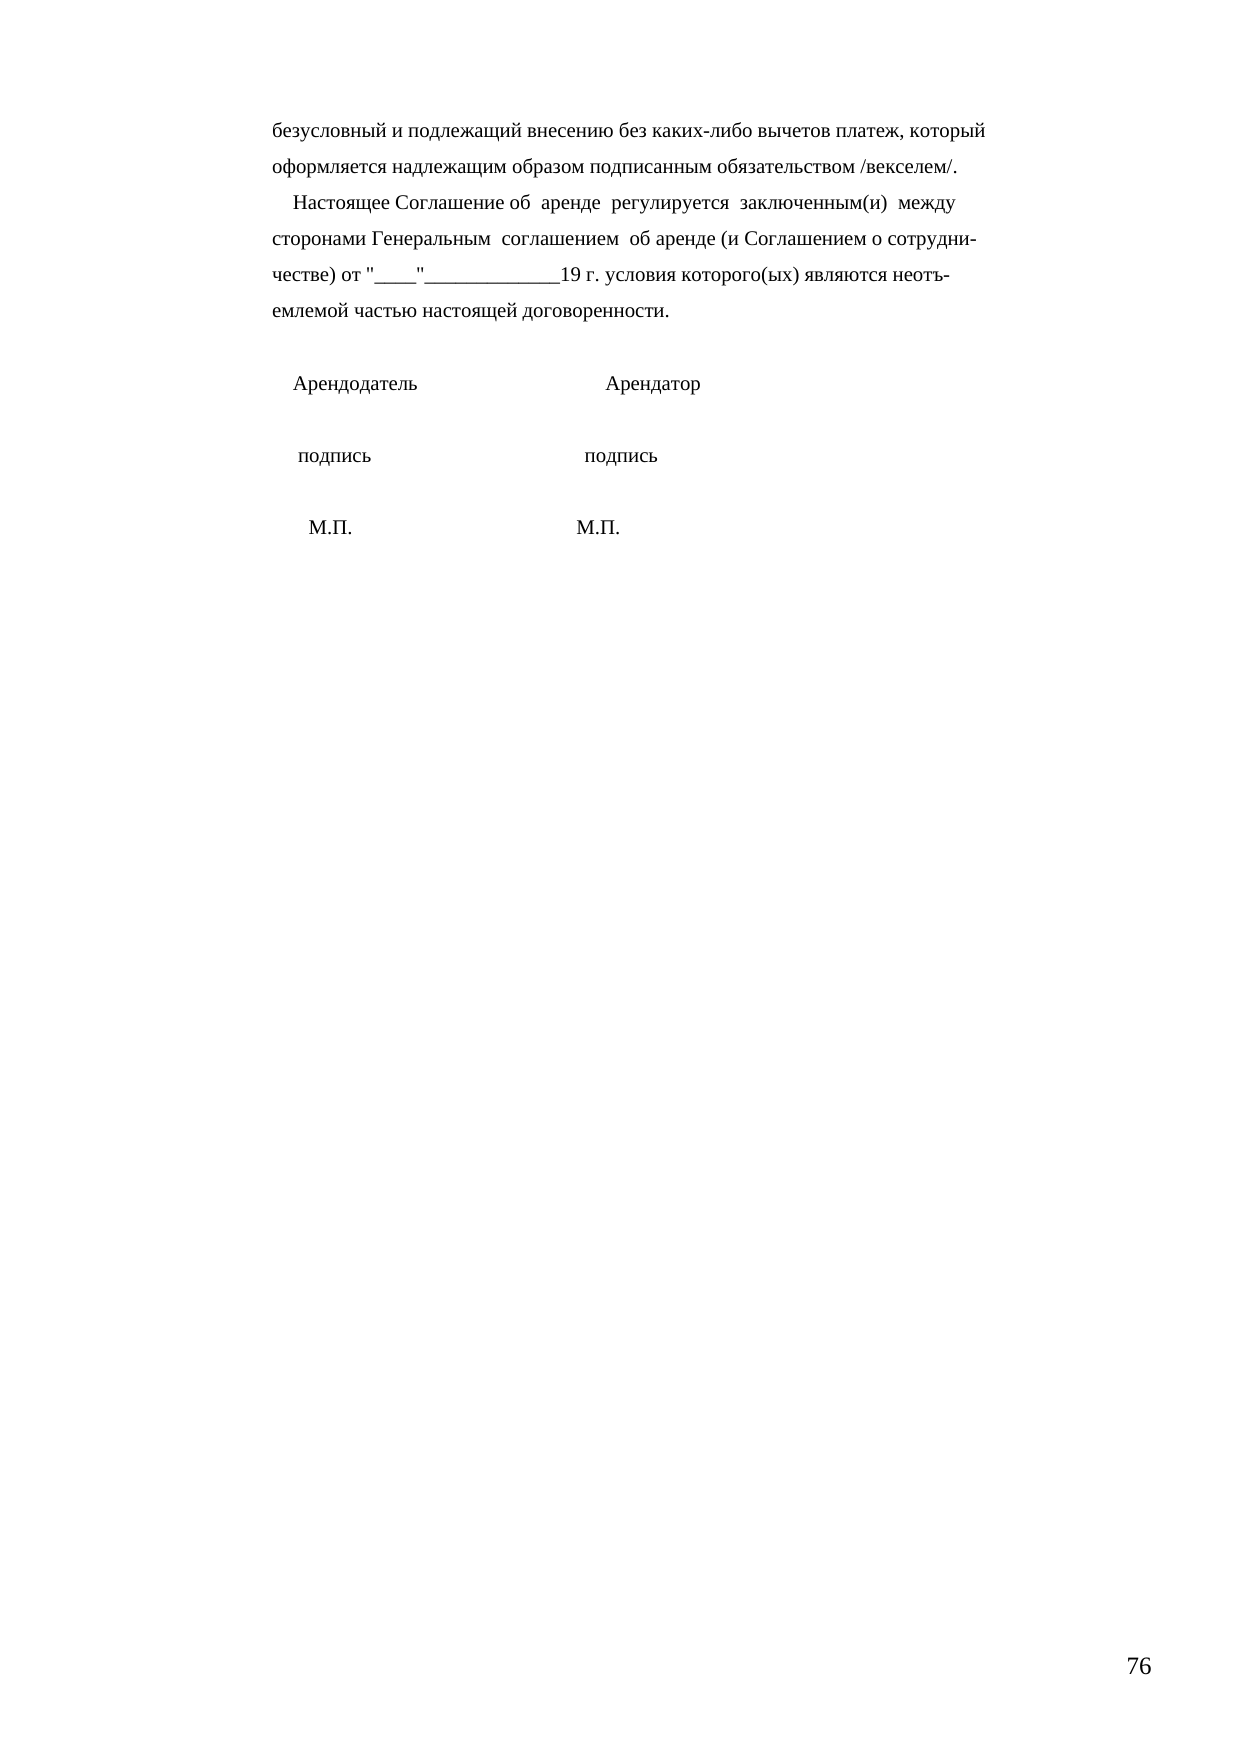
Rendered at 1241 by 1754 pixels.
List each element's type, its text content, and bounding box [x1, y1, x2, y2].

text емлемой частью настоящей договоренности. [177, 298, 1152, 322]
text подпись подпись [177, 442, 1152, 467]
text Настоящее Соглашение об аренде регулируется заключенным(и) между [177, 190, 1152, 214]
text М.П. М.П. [177, 514, 1152, 539]
text сторонами Генеральным соглашением об аренде (и Соглашением о сотрудни- [177, 226, 1152, 250]
text безусловный и подлежащий внесению без каких-либо вычетов платеж, который [177, 118, 1152, 142]
text Арендодатель Арендатор [177, 370, 1152, 394]
text оформляется надлежащим образом подписанным обязательством /векселем/. [177, 154, 1152, 178]
text честве) от "____"_____________19 г. условия которого(ых) являются неотъ- [177, 262, 1152, 286]
